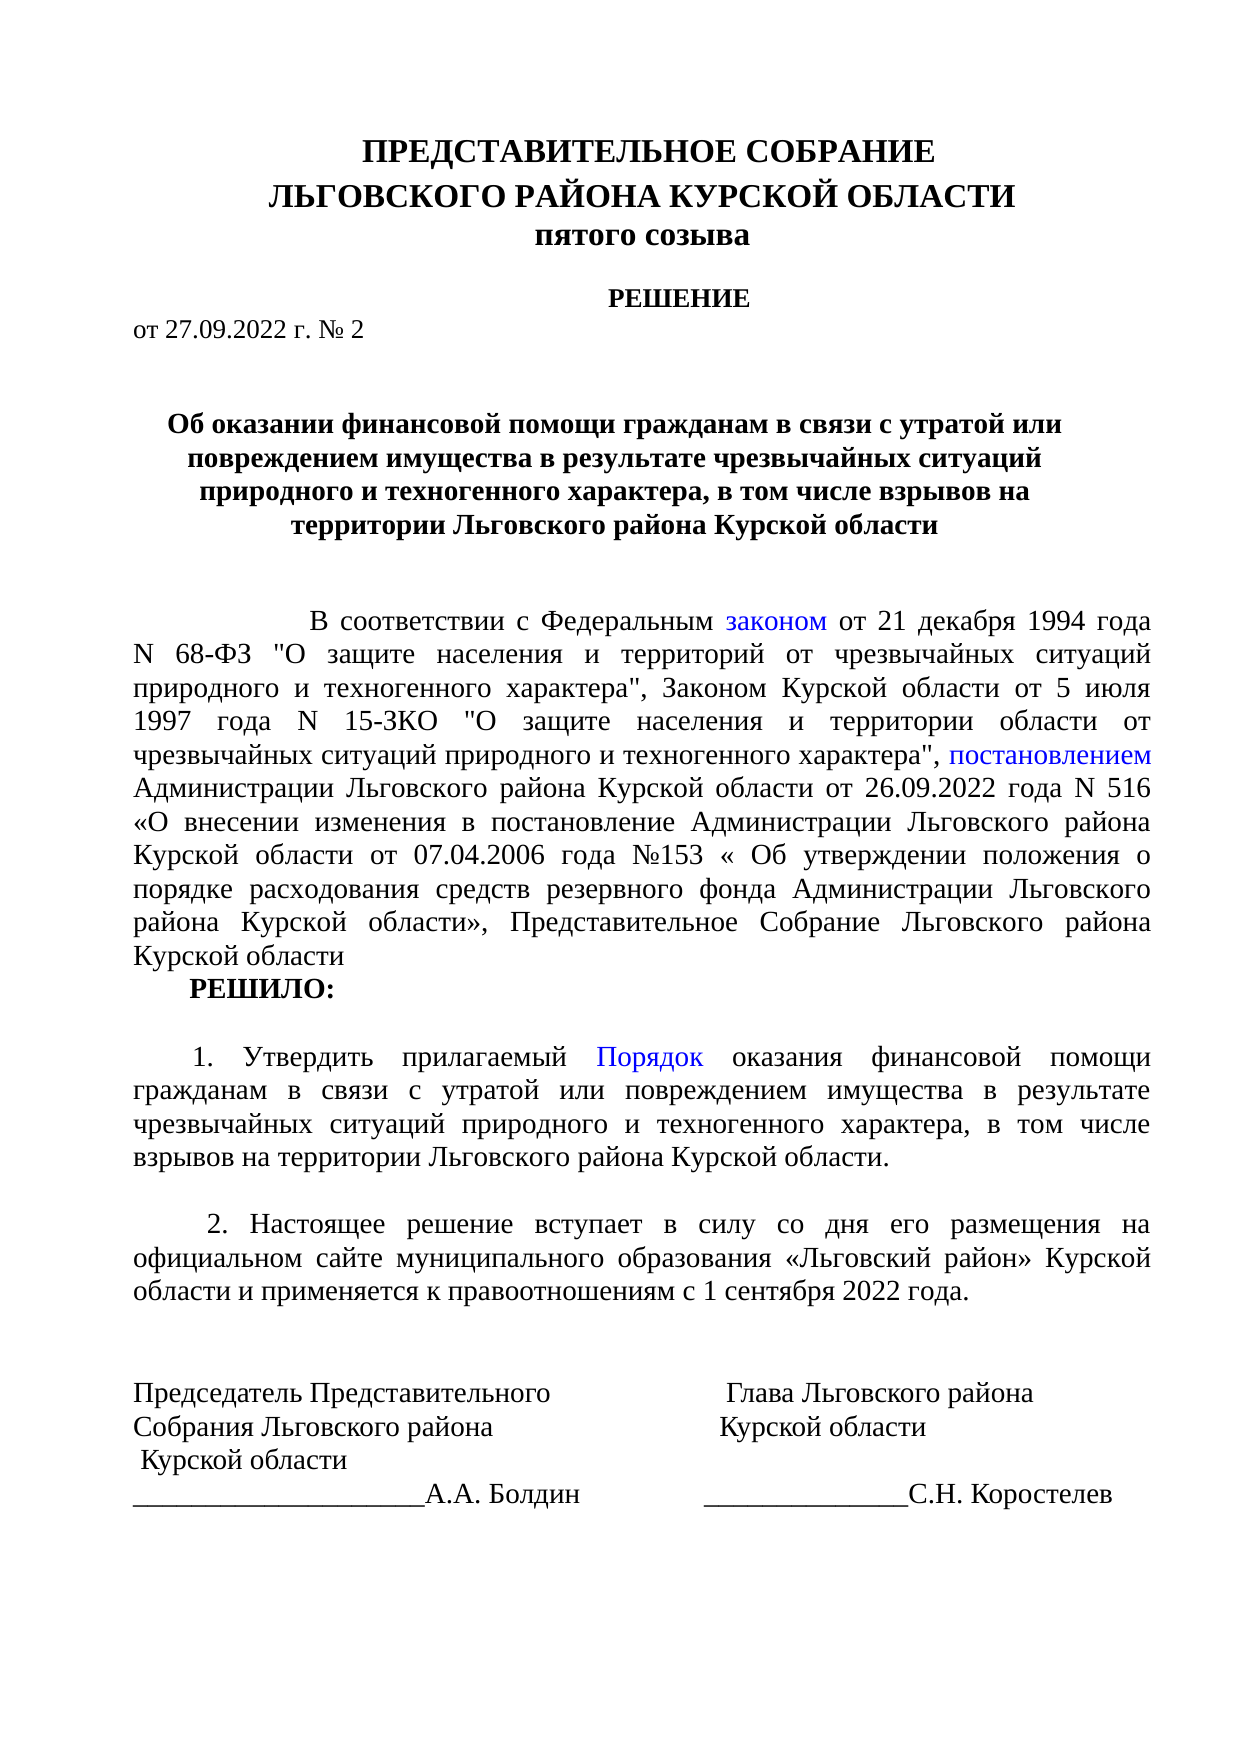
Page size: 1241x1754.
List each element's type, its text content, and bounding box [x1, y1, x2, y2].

text ____________________А.А. Болдин ______________С.Н. Коростелев [133, 1476, 1152, 1509]
text Собрания Льговского района Курской области [133, 1409, 1152, 1442]
text Председатель Представительного Глава Льговского района [133, 1375, 1152, 1409]
text ЛЬГОВСКОГО РАЙОНА КУРСКОЙ ОБЛАСТИ [133, 176, 1152, 214]
text РЕШИЛО: [133, 972, 1152, 1005]
table_header Об оказании финансовой помощи гражданам в связи с утратой или повреждением имущества в результате чрезвычайных ситуаций природного и техногенного характера, в том числе взрывов на территории Льговского района Курской области [122, 373, 1108, 603]
text от 27.09.2022 г. № 2 [133, 313, 1152, 344]
text пятого созыва [133, 214, 1152, 253]
text РЕШЕНИЕ [133, 282, 1152, 313]
text Курской области [133, 1442, 1152, 1476]
text 1. Утвердить прилагаемый Порядок оказания финансовой помощи гражданам в связи с утратой или повреждением имущества в результате чрезвычайных ситуаций природного и техногенного характера, в том числе взрывов на территории Льговского района Курской области. [133, 1039, 1152, 1173]
subtitle ПРЕДСТАВИТЕЛЬНОЕ СОБРАНИЕ [133, 132, 1152, 170]
text 2. Настоящее решение вступает в силу со дня его размещения на официальном сайте муниципального образования «Льговский район» Курской области и применяется к правоотношениям с 1 сентября 2022 года. [133, 1206, 1152, 1307]
text В соответствии с Федеральным законом от 21 декабря 1994 года N 68-ФЗ "О защите населения и территорий от чрезвычайных ситуаций природного и техногенного характера", Законом Курской области от 5 июля 1997 года N 15-ЗКО "О защите населения и территории области от чрезвычайных ситуаций природного и техногенного характера", постановлением Администрации Льговского района Курской области от 26.09.2022 года N 516 «О внесении изменения в постановление Администрации Льговского района Курской области от 07.04.2006 года №153 « Об утверждении положения о порядке расходования средств резервного фонда Администрации Льговского района Курской области», Представительное Собрание Льговского района Курской области [133, 603, 1152, 972]
